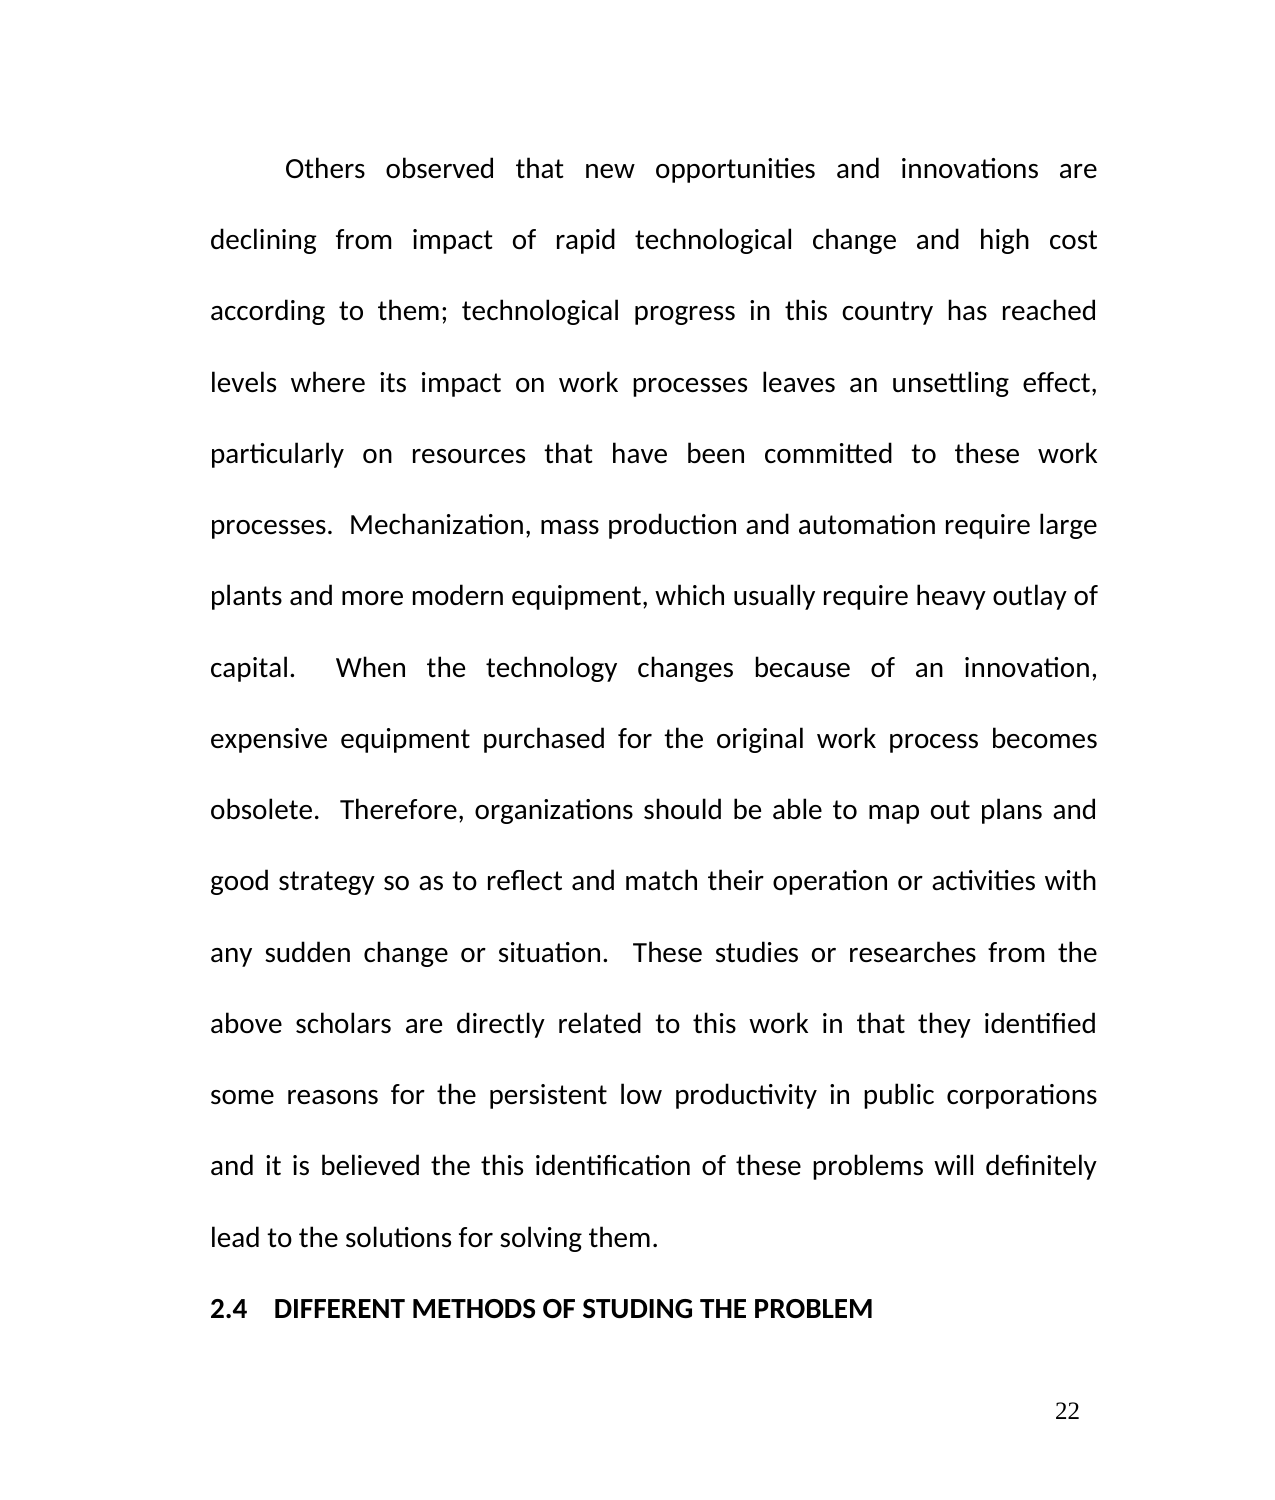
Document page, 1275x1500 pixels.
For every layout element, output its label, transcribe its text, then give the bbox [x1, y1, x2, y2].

text 2.4 DIFFERENT METHODS OF STUDING THE PROBLEM [210, 1290, 1080, 1326]
text Others observed that new opportunities and innovations are declining from impact of rapid technological change and high cost according to them; technological progress in this country has reached levels where its impact on work processes leaves an unsettling effect, particularly on resources that have been committed to these work processes. Mechanization, mass production and automation require large plants and more modern equipment, which usually require heavy outlay of capital. When the technology changes because of an innovation, expensive equipment purchased for the original work process becomes obsolete. Therefore, organizations should be able to map out plans and good strategy so as to reflect and match their operation or activities with any sudden change or situation. These studies or researches from the above scholars are directly related to this work in that they identified some reasons for the persistent low productivity in public corporations and it is believed the this identification of these problems will definitely lead to the solutions for solving them. [210, 150, 1099, 1254]
